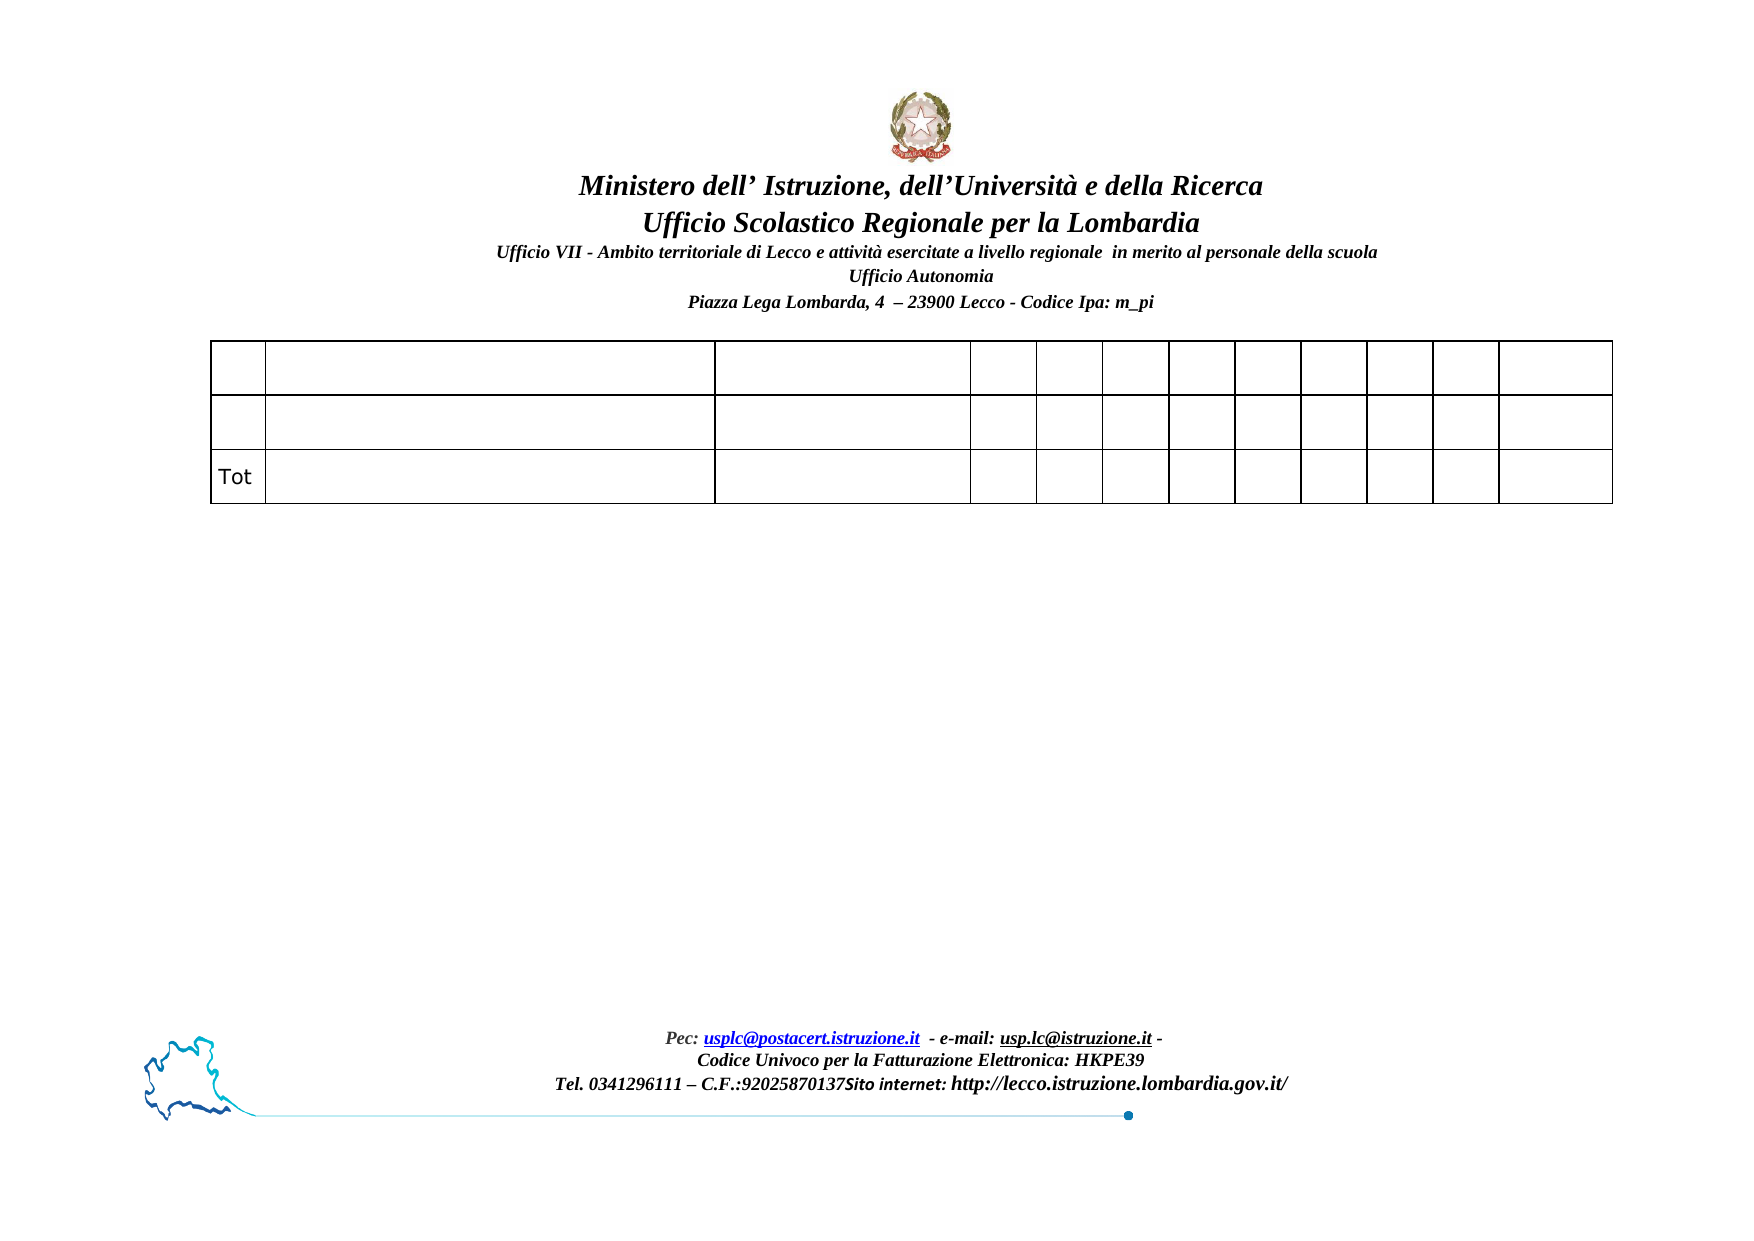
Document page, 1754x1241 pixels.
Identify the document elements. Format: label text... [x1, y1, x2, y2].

table_cell [1236, 342, 1300, 394]
table_cell [1500, 450, 1612, 503]
table_cell [1302, 342, 1366, 394]
table_cell [1170, 450, 1234, 503]
table_cell [1103, 396, 1168, 448]
picture [126, 1033, 1135, 1121]
table_cell [1368, 342, 1432, 394]
table_cell [1500, 396, 1612, 448]
picture [1047, 1033, 1135, 1046]
table_cell [1368, 450, 1432, 503]
table_cell [971, 396, 1036, 448]
table_cell [266, 342, 714, 394]
table_cell [212, 396, 265, 448]
table_cell [1500, 342, 1612, 394]
table_cell [716, 342, 970, 394]
table_cell [1236, 396, 1300, 448]
table_cell [1368, 396, 1432, 448]
table_cell Tot [212, 450, 265, 503]
table_cell [266, 396, 714, 448]
table_cell [971, 450, 1036, 503]
table_cell [971, 342, 1036, 394]
table_cell [1103, 342, 1168, 394]
table_cell [1037, 450, 1102, 503]
table_cell [1236, 450, 1300, 503]
table_cell [1170, 342, 1234, 394]
table_cell [716, 396, 970, 448]
table_cell [1170, 396, 1234, 448]
table_cell [266, 450, 714, 503]
table_cell [1037, 396, 1102, 448]
table_cell [1037, 342, 1102, 394]
table_cell [1434, 450, 1498, 503]
table_cell [1302, 450, 1366, 503]
table_cell [1434, 396, 1498, 448]
table_cell [1302, 396, 1366, 448]
table_cell [212, 342, 265, 394]
table_cell [716, 450, 970, 503]
table_cell [1103, 450, 1168, 503]
table_cell [1434, 342, 1498, 394]
